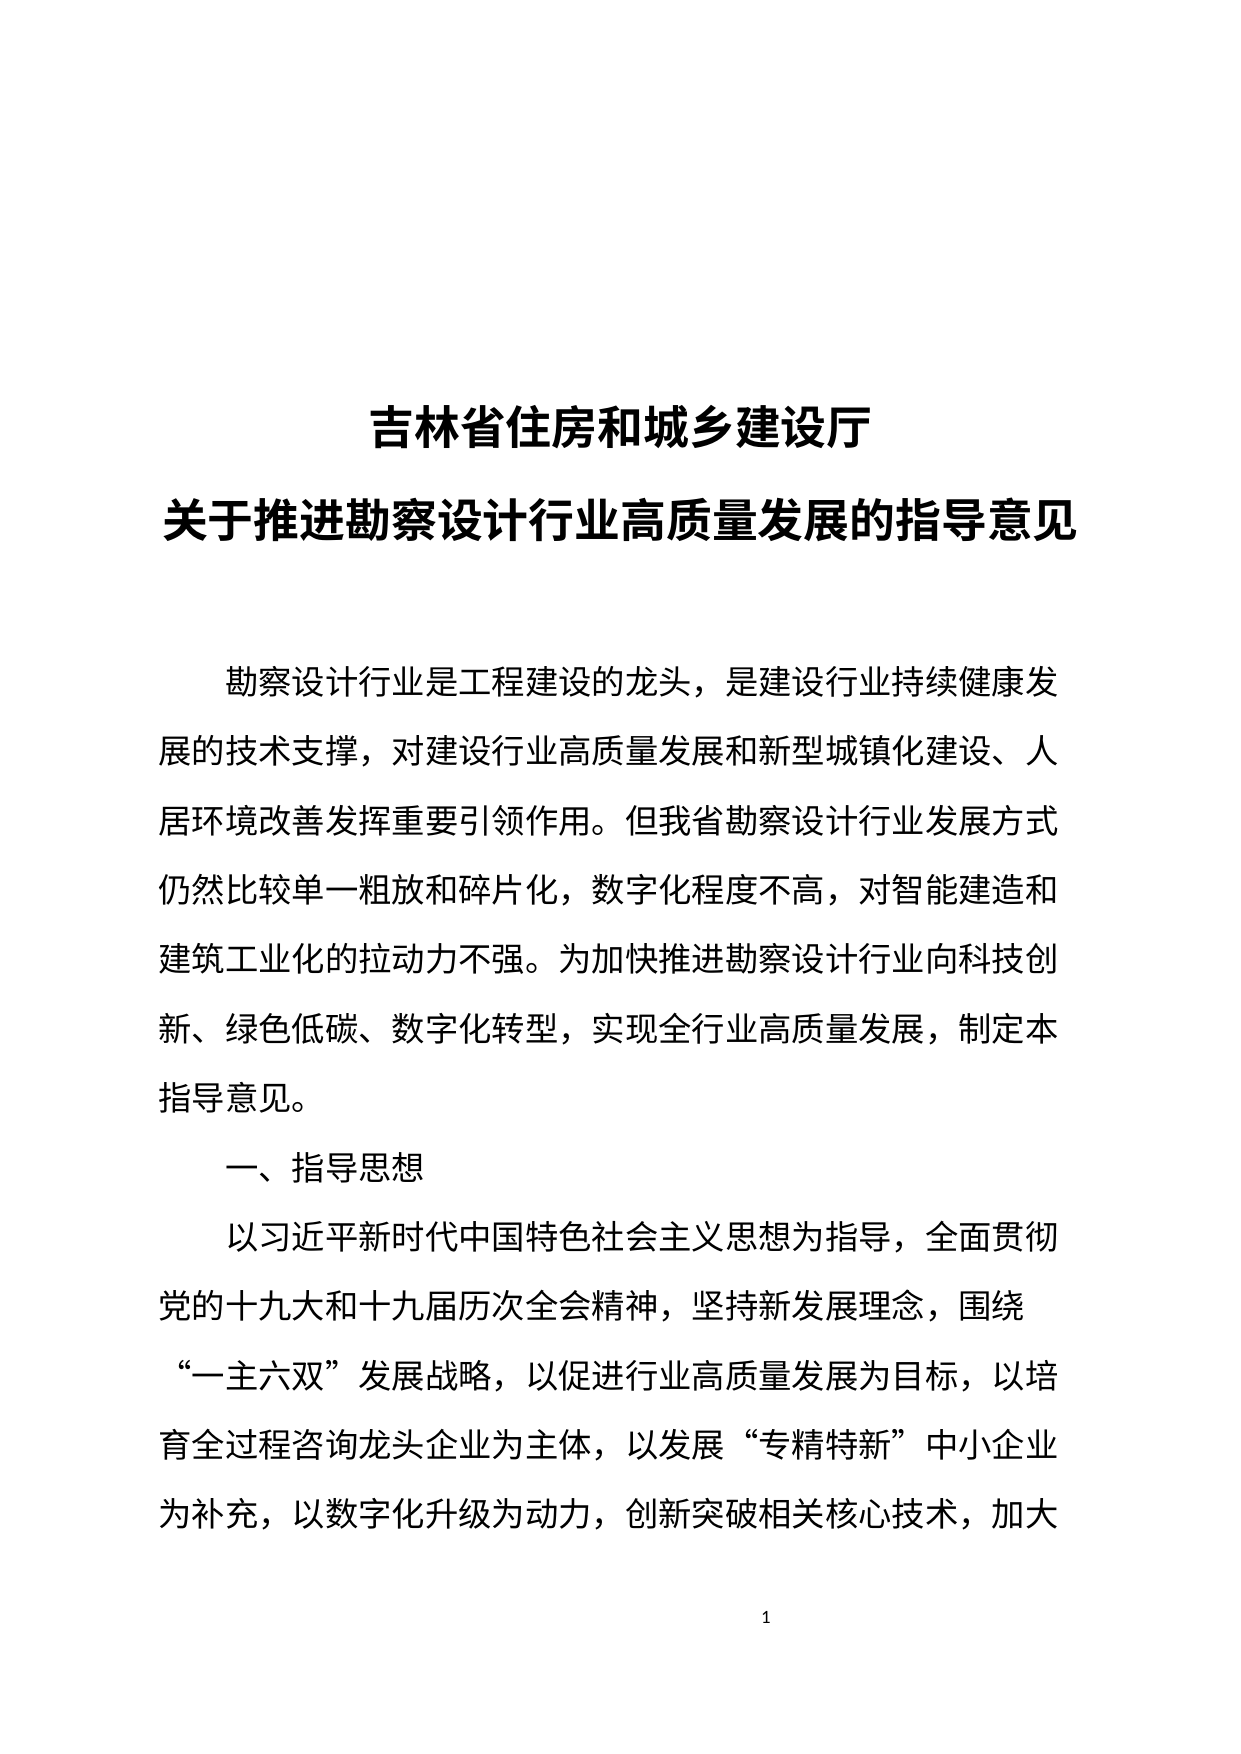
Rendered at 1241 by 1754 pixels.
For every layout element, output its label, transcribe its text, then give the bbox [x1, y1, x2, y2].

text 关于推进勘察设计行业高质量发展的指导意见 [158, 483, 1082, 552]
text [158, 1200, 1082, 1547]
text 吉林省住房和城乡建设厅 [158, 390, 1082, 459]
text 一、指导思想 [158, 1131, 1082, 1200]
text 勘察设计行业是工程建设的龙头，是建设行业持续健康发展的技术支撑，对建设行业高质量发展和新型城镇化建设、人居环境改善发挥重要引领作用。但我省勘察设计行业发展方式仍然比较单一粗放和碎片化，数字化程度不高，对智能建造和建筑工业化的拉动力不强。为加快推进勘察设计行业向科技创新、绿色低碳、数字化转型，实现全行业高质量发展，制定本指导意见。 [158, 645, 1082, 1131]
